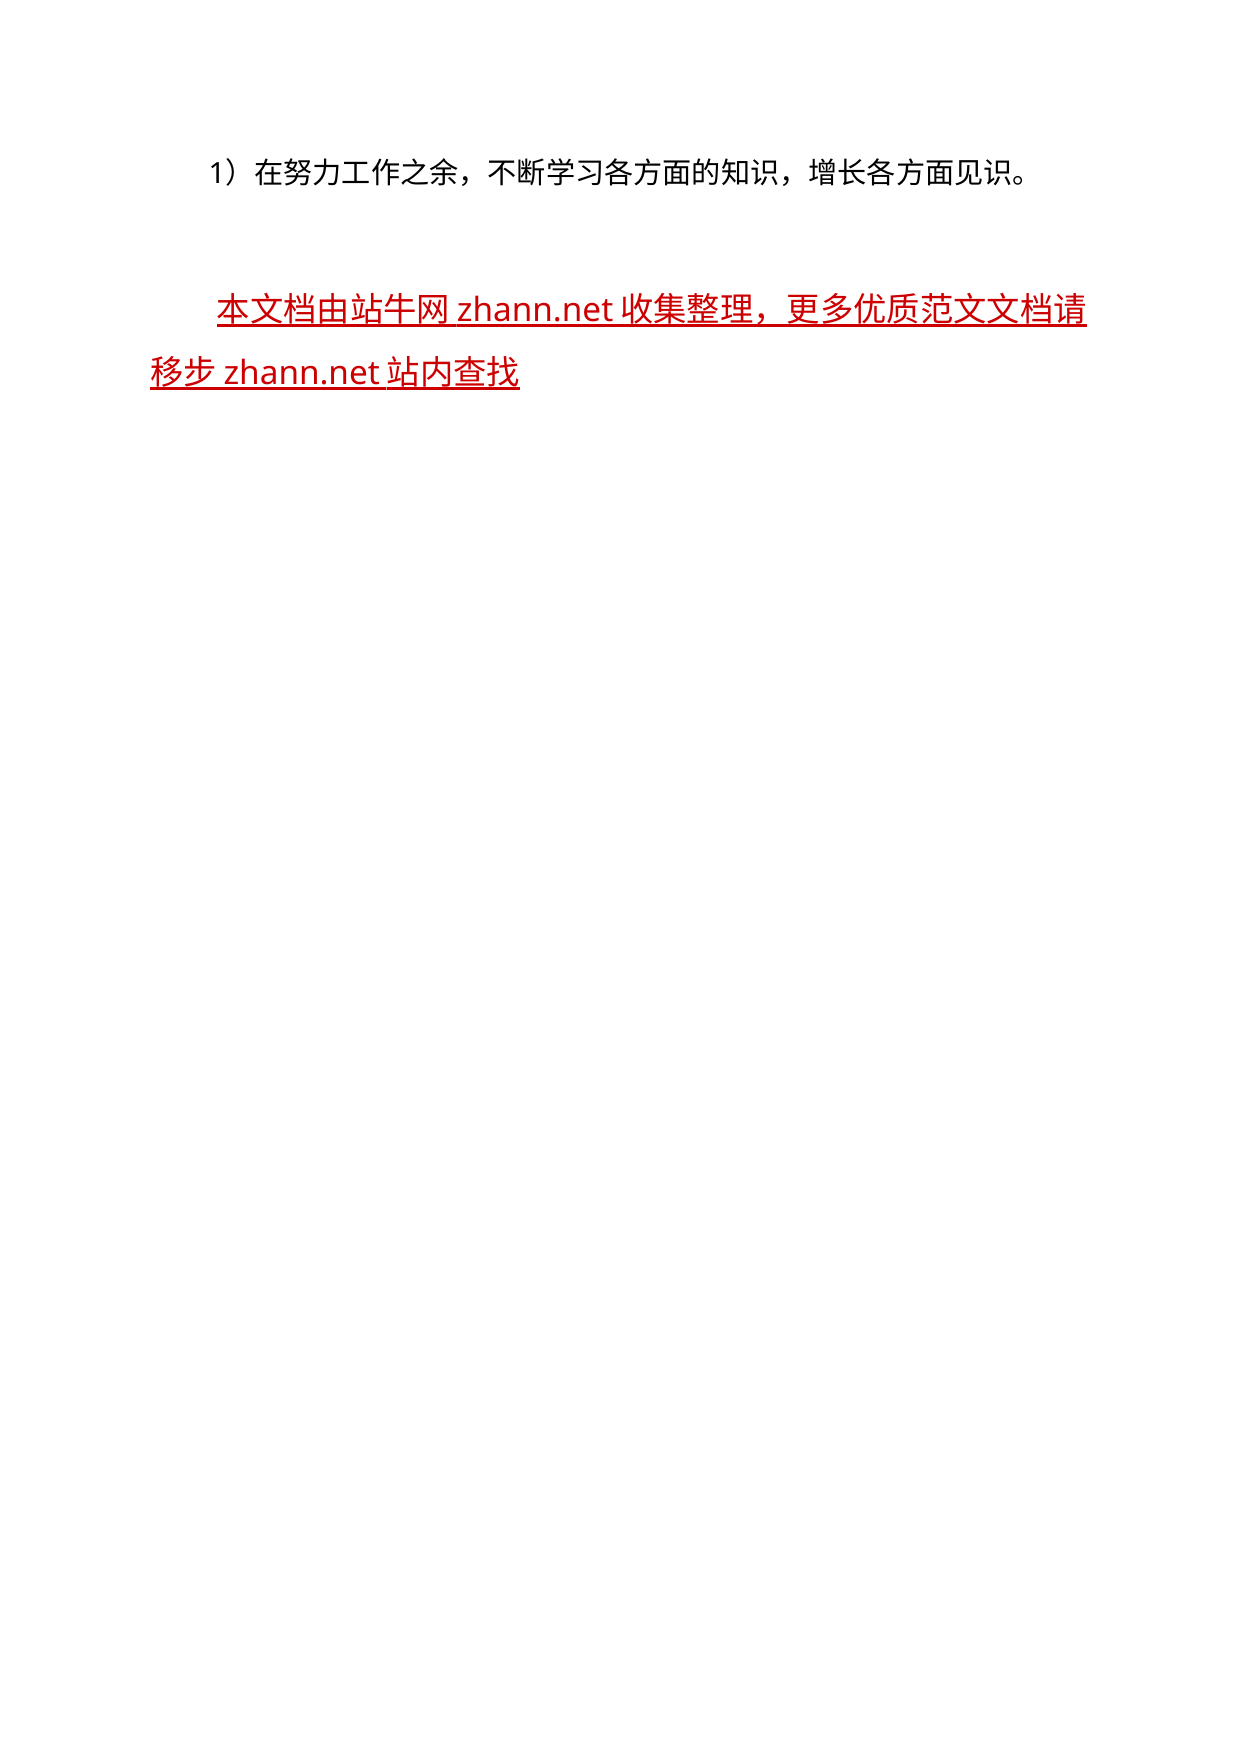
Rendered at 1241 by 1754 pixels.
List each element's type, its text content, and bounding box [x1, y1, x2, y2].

text 本文档由站牛网zhann.net收集整理，更多优质范文文档请移步zhann.net站内查找 [150, 283, 1090, 394]
text 1）在努力工作之余，不断学习各方面的知识，增长各方面见识。 [150, 150, 1090, 192]
